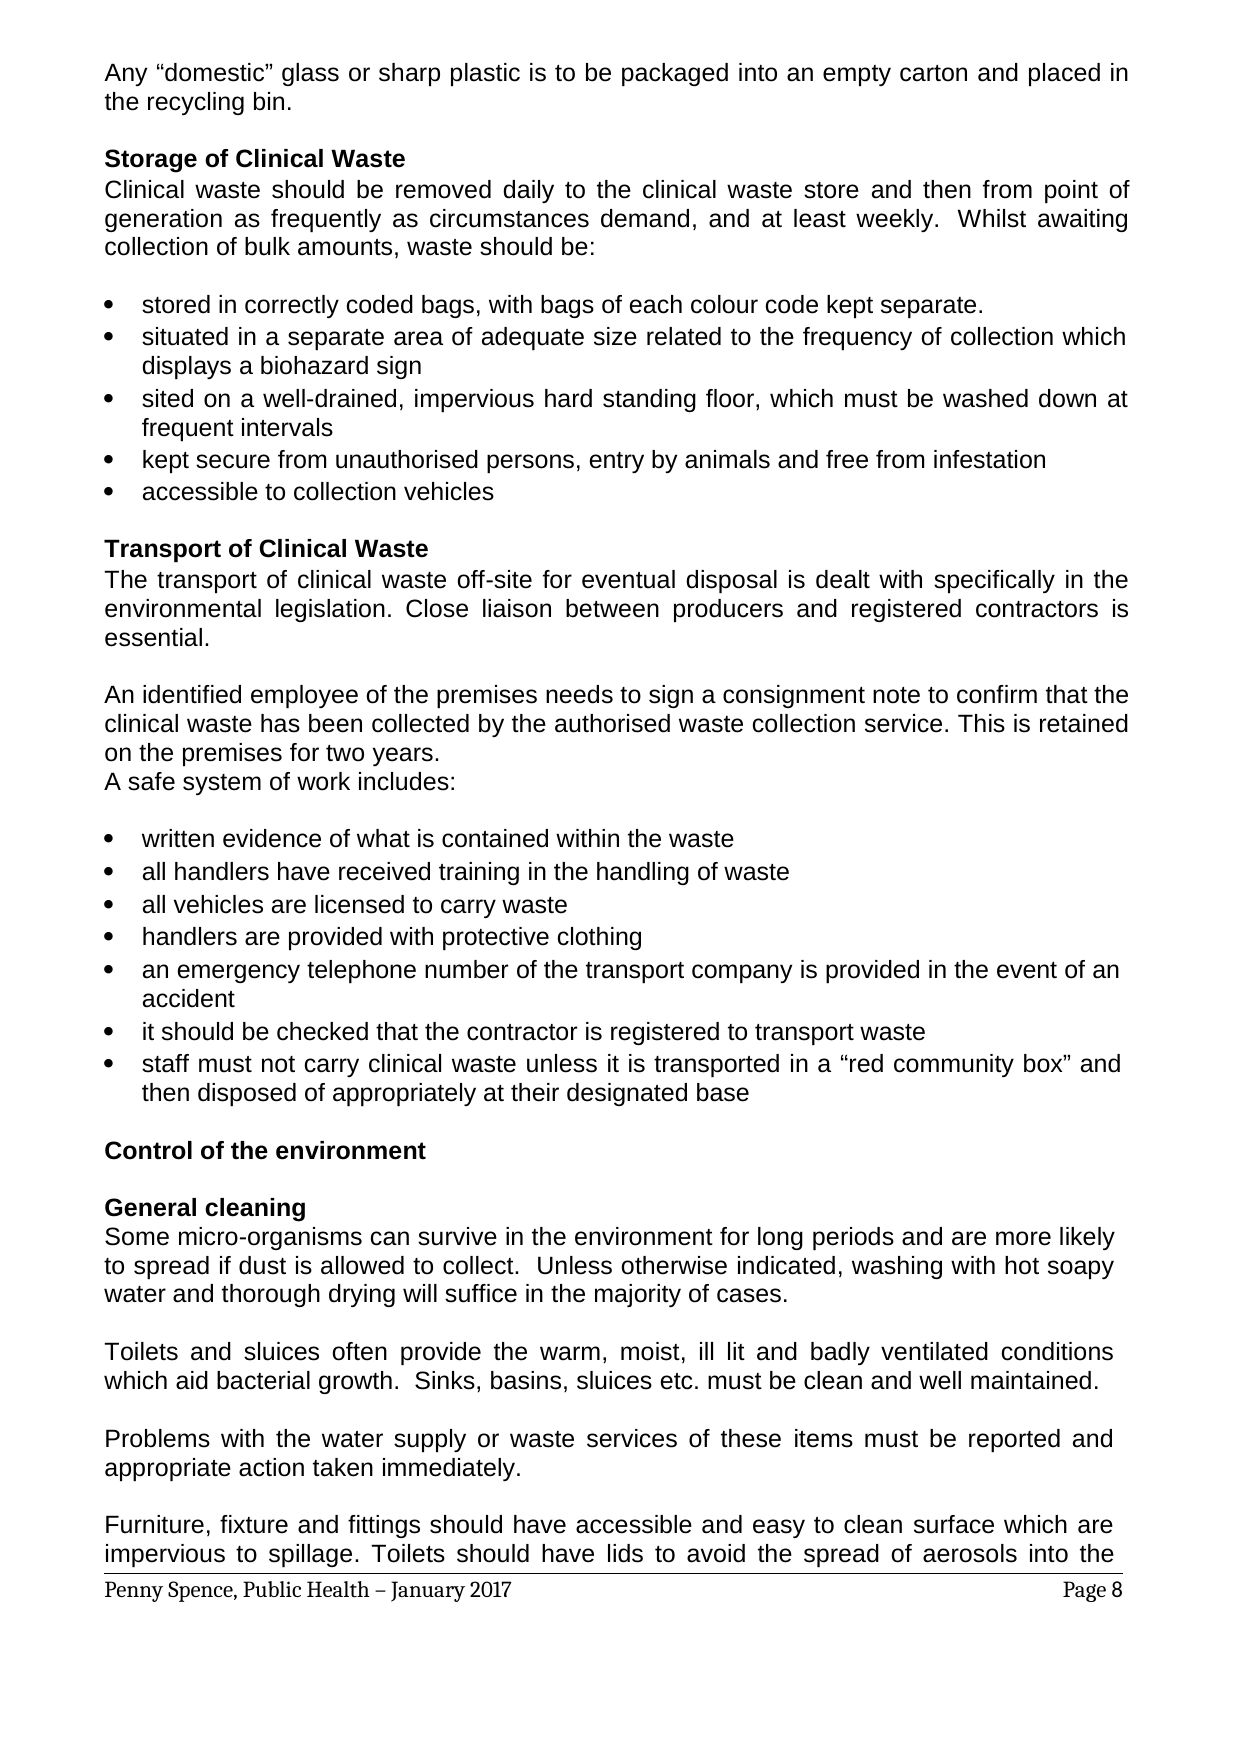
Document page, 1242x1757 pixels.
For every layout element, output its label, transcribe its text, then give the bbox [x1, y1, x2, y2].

list kept secure from unauthorised persons, entry by animals and free from infestation [104, 445, 1129, 474]
text Storage of Clinical Waste [104, 144, 1125, 172]
list staff must not carry clinical waste unless it is transported in a “red community box” and then disposed of appropriately at their designated base [104, 1049, 1123, 1107]
text General cleaning [104, 1193, 1125, 1222]
text Any “domestic” glass or sharp plastic is to be packaged into an empty carton and placed in the recycling bin. [104, 58, 1129, 115]
list situated in a separate area of adequate size related to the frequency of collection which displays a biohazard sign [104, 322, 1129, 380]
list an emergency telephone number of the transport company is provided in the event of an accident [104, 955, 1123, 1013]
text Clinical waste should be removed daily to the clinical waste store and then from point of generation as frequently as circumstances demand, and at least weekly. Whilst awaiting collection of bulk amounts, waste should be: [104, 175, 1129, 261]
text A safe system of work includes: [104, 767, 1129, 796]
list handlers are provided with protective clothing [104, 922, 1123, 951]
text Toilets and sluices often provide the warm, moist, ill lit and badly ventilated conditions which aid bacterial growth. Sinks, basins, sluices etc. must be clean and well maintained. [104, 1338, 1114, 1395]
text Control of the environment [104, 1136, 780, 1164]
list sited on a well-drained, impervious hard standing floor, which must be washed down at frequent intervals [104, 384, 1129, 441]
list written evidence of what is contained within the waste [104, 824, 1123, 853]
text The transport of clinical waste off-site for eventual disposal is dealt with specifically in the environmental legislation. Close liaison between producers and registered contractors is essential. [104, 566, 1129, 652]
text Problems with the water supply or waste services of these items must be reported and appropriate action taken immediately. [104, 1425, 1114, 1482]
text Transport of Clinical Waste [104, 534, 1125, 562]
list it should be checked that the contractor is registered to transport waste [104, 1017, 1123, 1045]
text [104, 1511, 1114, 1568]
text Some micro-organisms can survive in the environment for long periods and are more likely to spread if dust is allowed to collect. Unless otherwise indicated, washing with hot soapy water and thorough drying will suffice in the majority of cases. [104, 1222, 1114, 1308]
text An identified employee of the premises needs to sign a consignment note to confirm that the clinical waste has been collected by the authorised waste collection service. This is retained on the premises for two years. [104, 681, 1129, 767]
list stored in correctly coded bags, with bags of each colour code kept separate. [104, 290, 1129, 319]
list accessible to collection vehicles [104, 477, 1129, 506]
list all vehicles are licensed to carry waste [104, 890, 1123, 918]
list all handlers have received training in the handling of waste [104, 857, 1123, 886]
